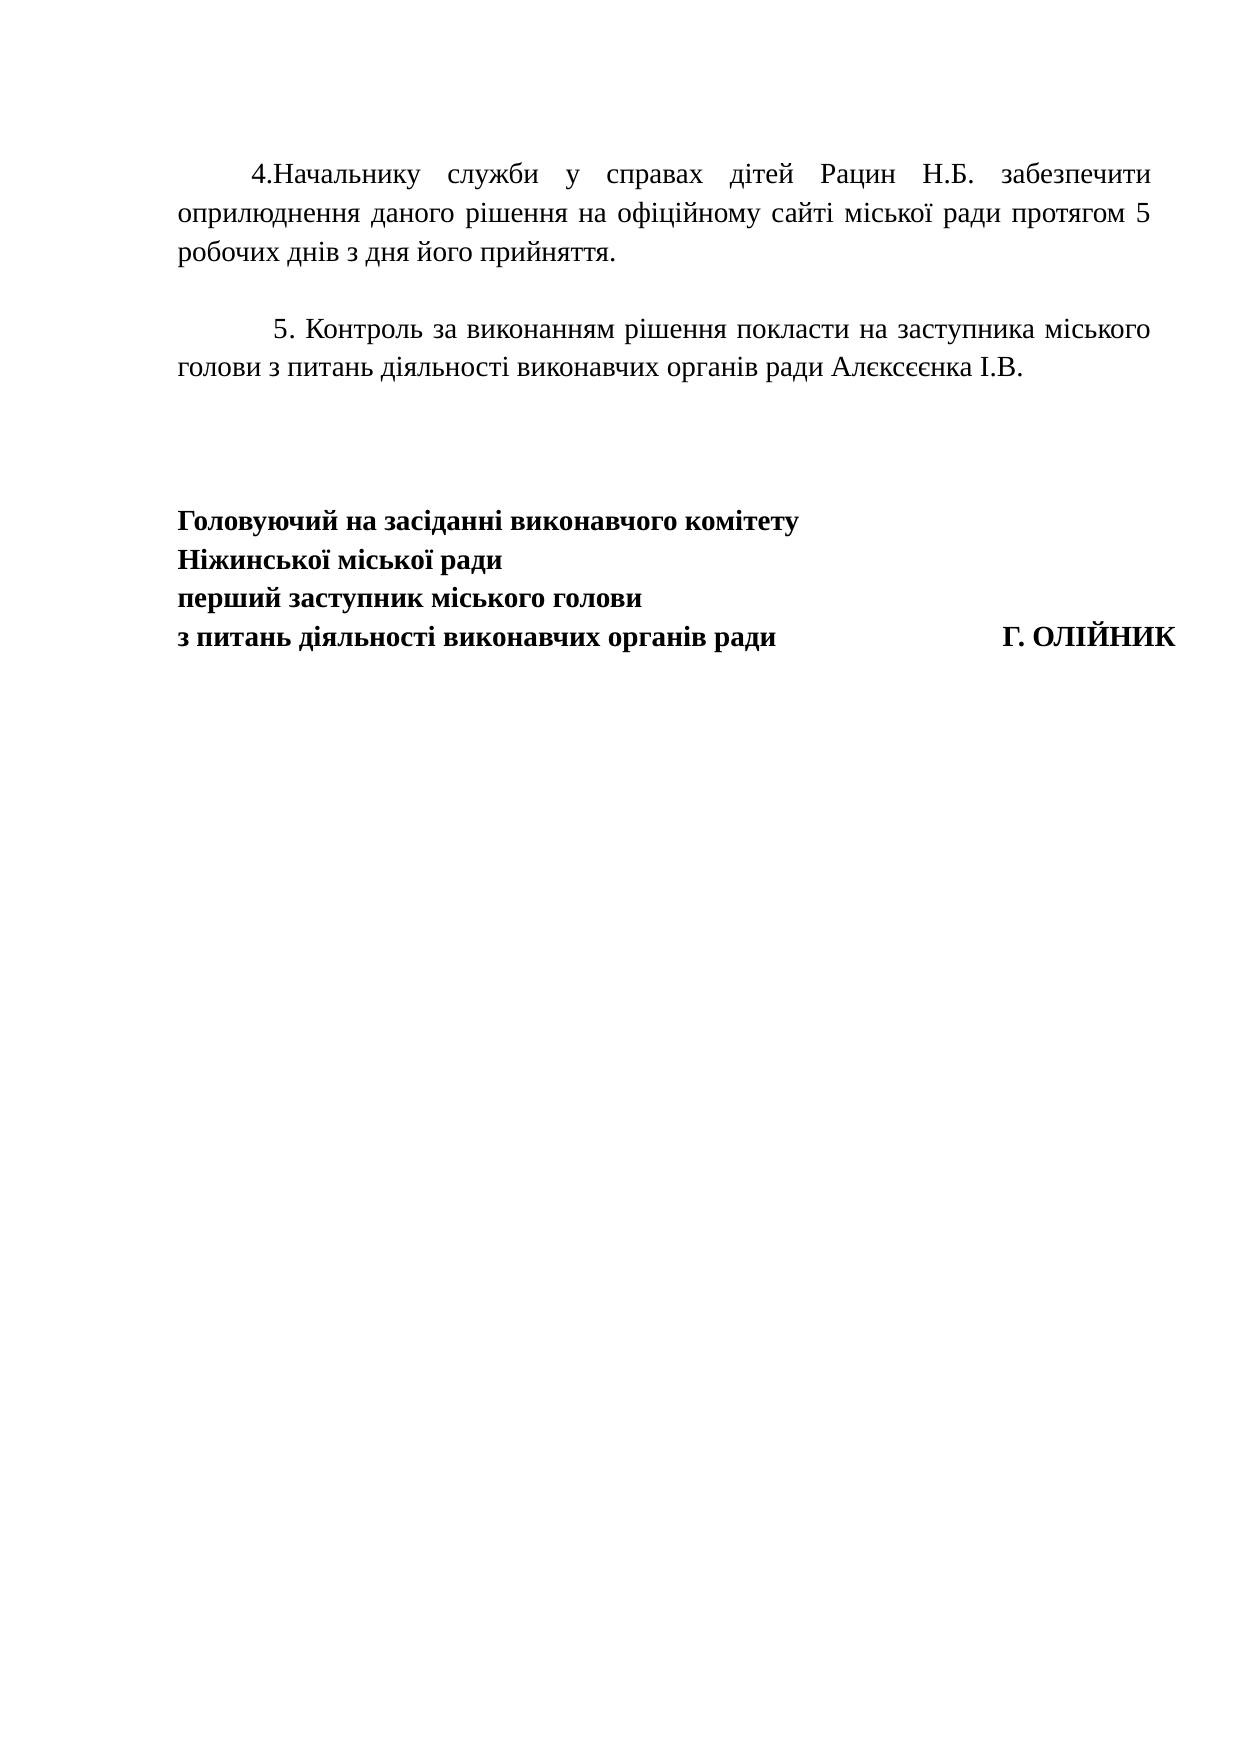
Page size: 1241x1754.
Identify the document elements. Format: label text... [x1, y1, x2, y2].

text перший заступник міського голови [177, 581, 1152, 614]
text з питань діяльності виконавчих органів ради Г. ОЛІЙНИК [177, 619, 1181, 653]
text Головуючий на засіданні виконавчого комітету [177, 503, 1152, 537]
text 4.Начальнику служби у справах дітей Рацин Н.Б. забезпечити оприлюднення даного рішення на офіційному сайті міської ради протягом 5 робочих днів з дня його прийняття. [177, 157, 1152, 267]
text 5. Контроль за виконанням рішення покласти на заступника міського голови з питань діяльності виконавчих органів ради Алєксєєнка І.В. [177, 311, 1152, 383]
text Ніжинської міської ради [177, 542, 1152, 576]
